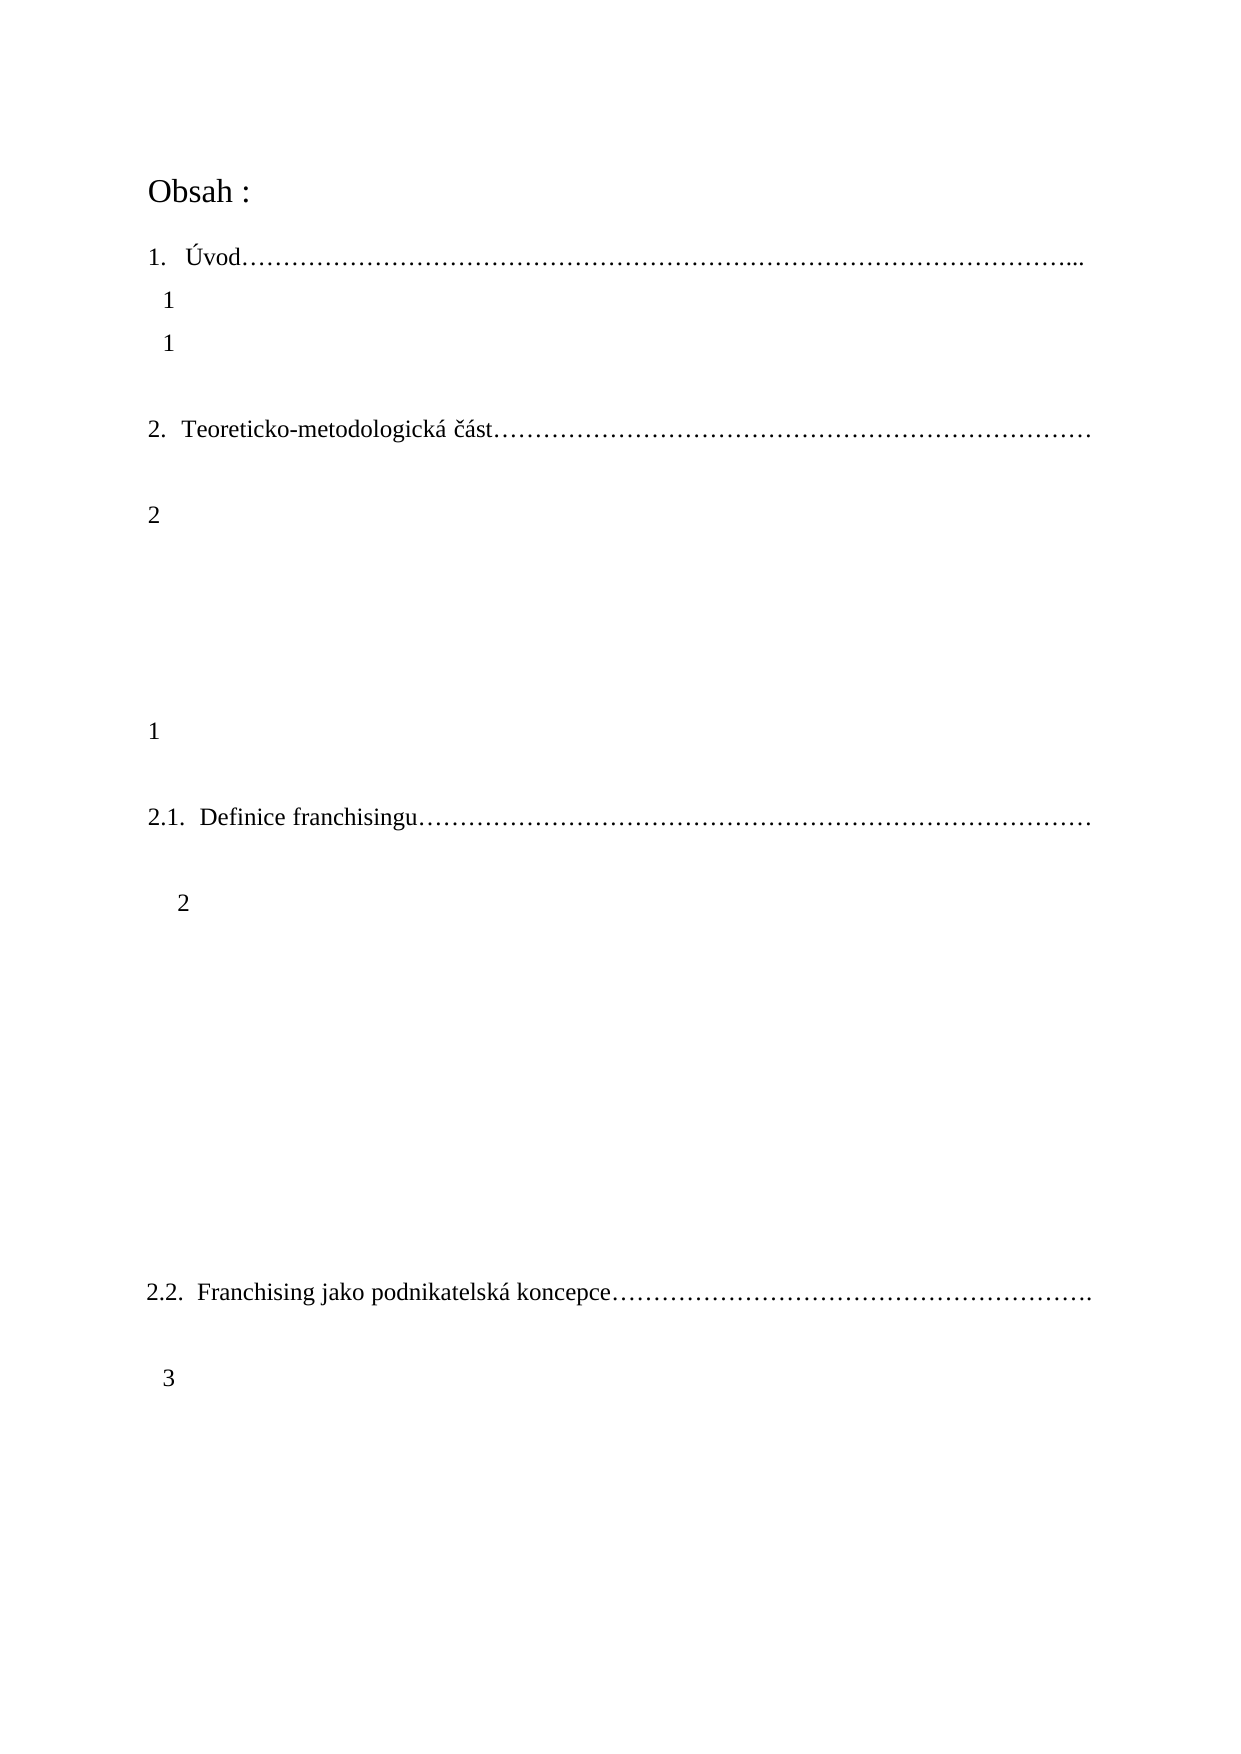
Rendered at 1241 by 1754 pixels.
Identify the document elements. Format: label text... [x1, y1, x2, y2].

list 2.1. Definice franchisingu……………………………………………………………………… 2 [148, 802, 1093, 1262]
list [133, 1277, 1093, 1564]
list Úvod………………………………………………………………………………………... 1 1 [148, 242, 1093, 357]
list 2. Teoreticko-metodologická část……………………………………………………………… 2 1 [148, 414, 1093, 788]
text Obsah : [148, 172, 1093, 210]
